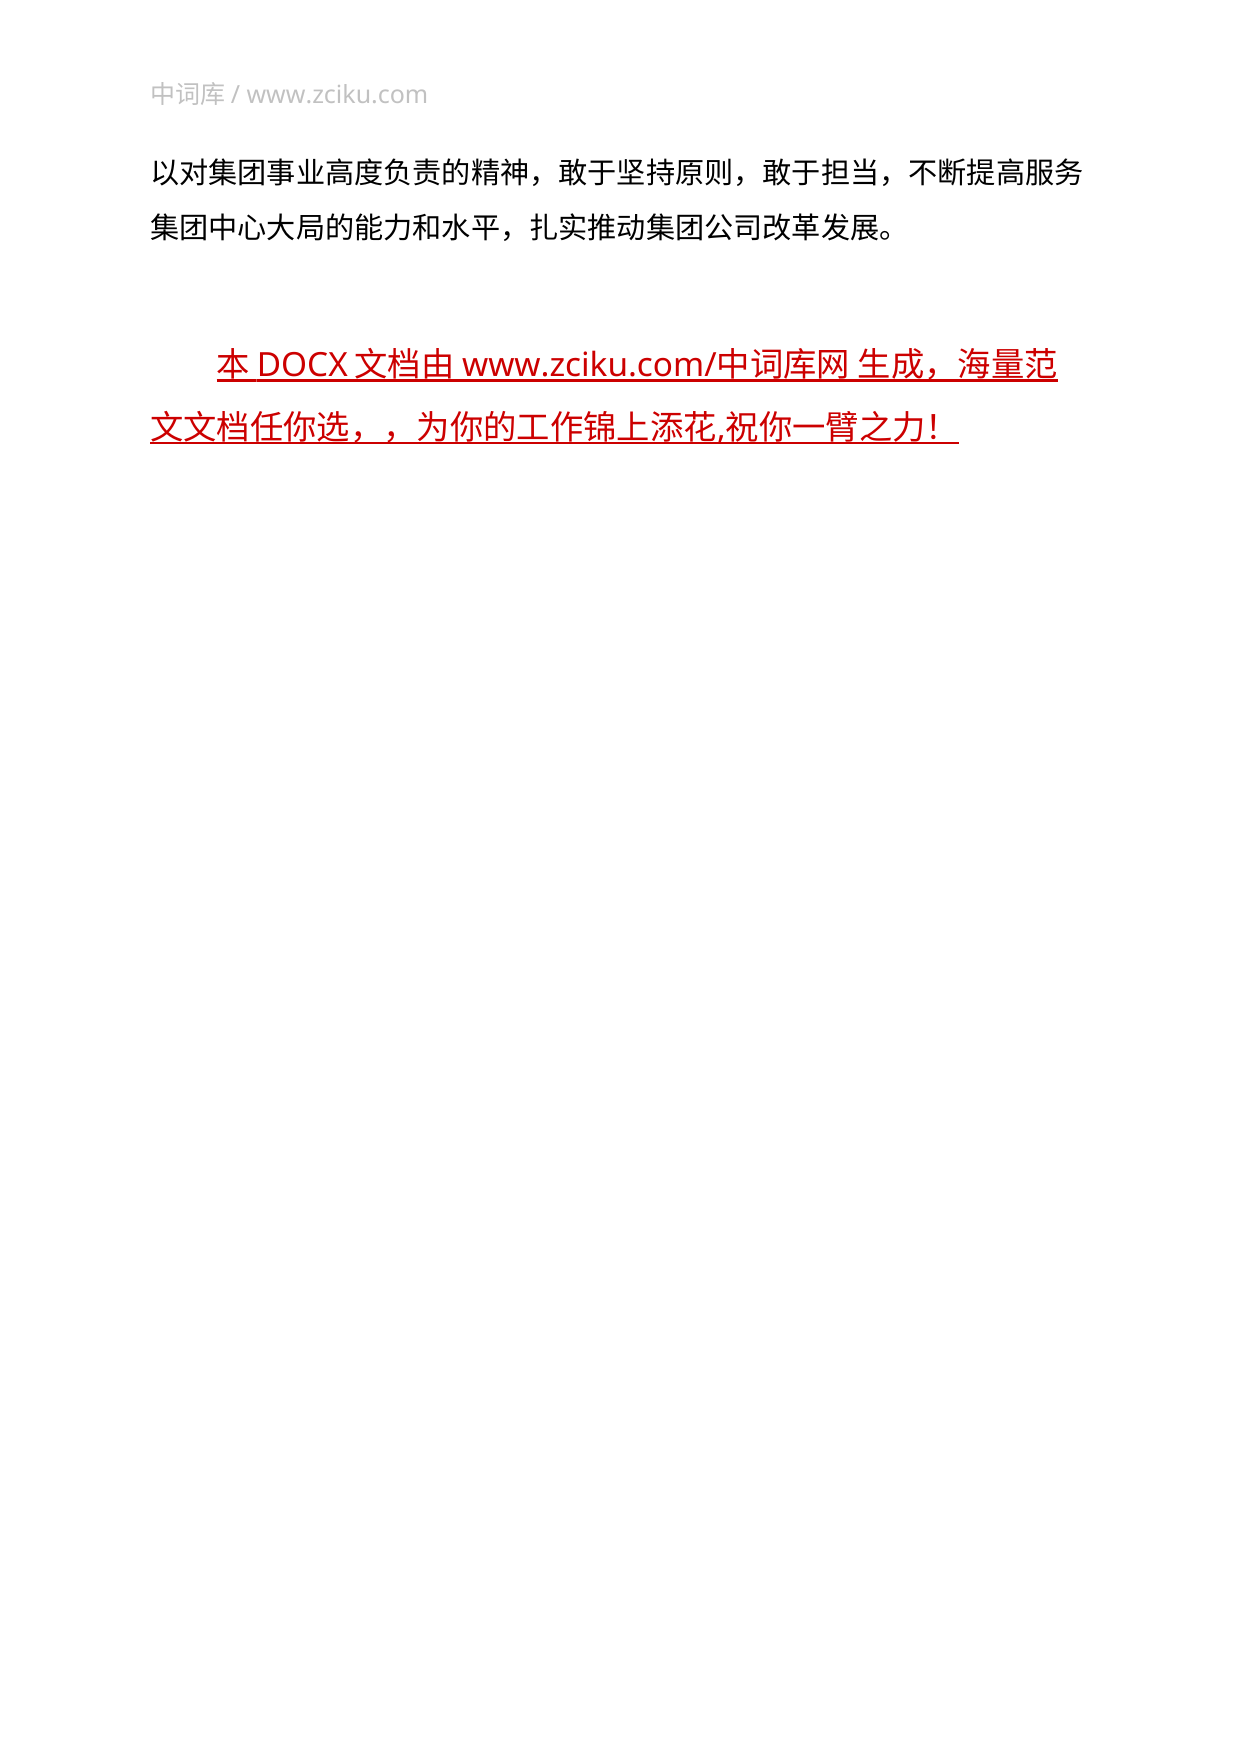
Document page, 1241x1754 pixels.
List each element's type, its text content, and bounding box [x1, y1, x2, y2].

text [150, 150, 1090, 247]
text 本DOCX文档由 www.zciku.com/中词库网 生成，海量范文文档任你选，，为你的工作锦上添花,祝你一臂之力！ [150, 338, 1090, 449]
